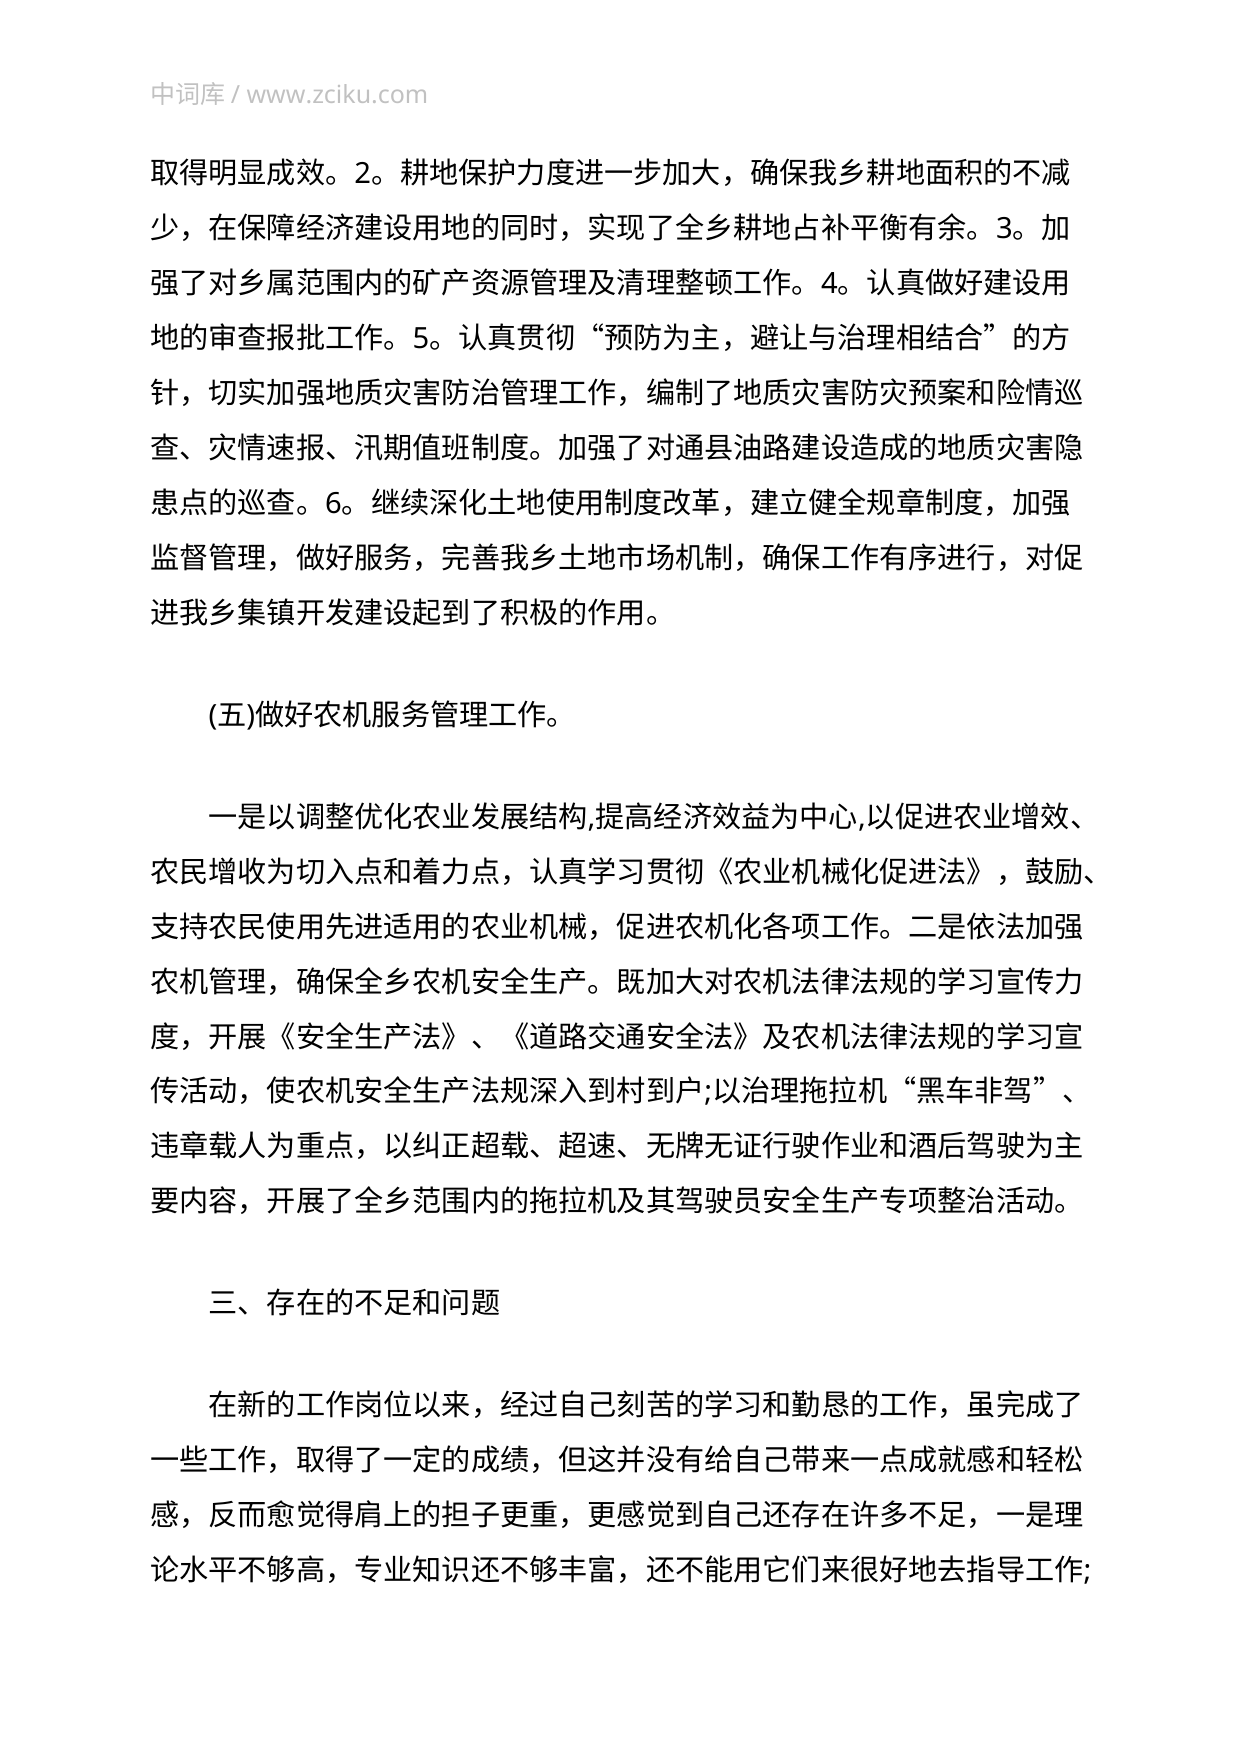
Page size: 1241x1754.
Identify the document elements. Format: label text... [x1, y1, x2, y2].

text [150, 150, 1090, 632]
text 一是以调整优化农业发展结构,提高经济效益为中心,以促进农业增效、农民增收为切入点和着力点，认真学习贯彻《农业机械化促进法》，鼓励、支持农民使用先进适用的农业机械，促进农机化各项工作。二是依法加强农机管理，确保全乡农机安全生产。既加大对农机法律法规的学习宣传力度，开展《安全生产法》、《道路交通安全法》及农机法律法规的学习宣传活动，使农机安全生产法规深入到村到户;以治理拖拉机“黑车非驾”、违章载人为重点，以纠正超载、超速、无牌无证行驶作业和酒后驾驶为主要内容，开展了全乡范围内的拖拉机及其驾驶员安全生产专项整治活动。 [150, 793, 1090, 1220]
text (五)做好农机服务管理工作。 [150, 691, 1090, 734]
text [150, 1381, 1090, 1588]
text 三、存在的不足和问题 [150, 1280, 1090, 1322]
